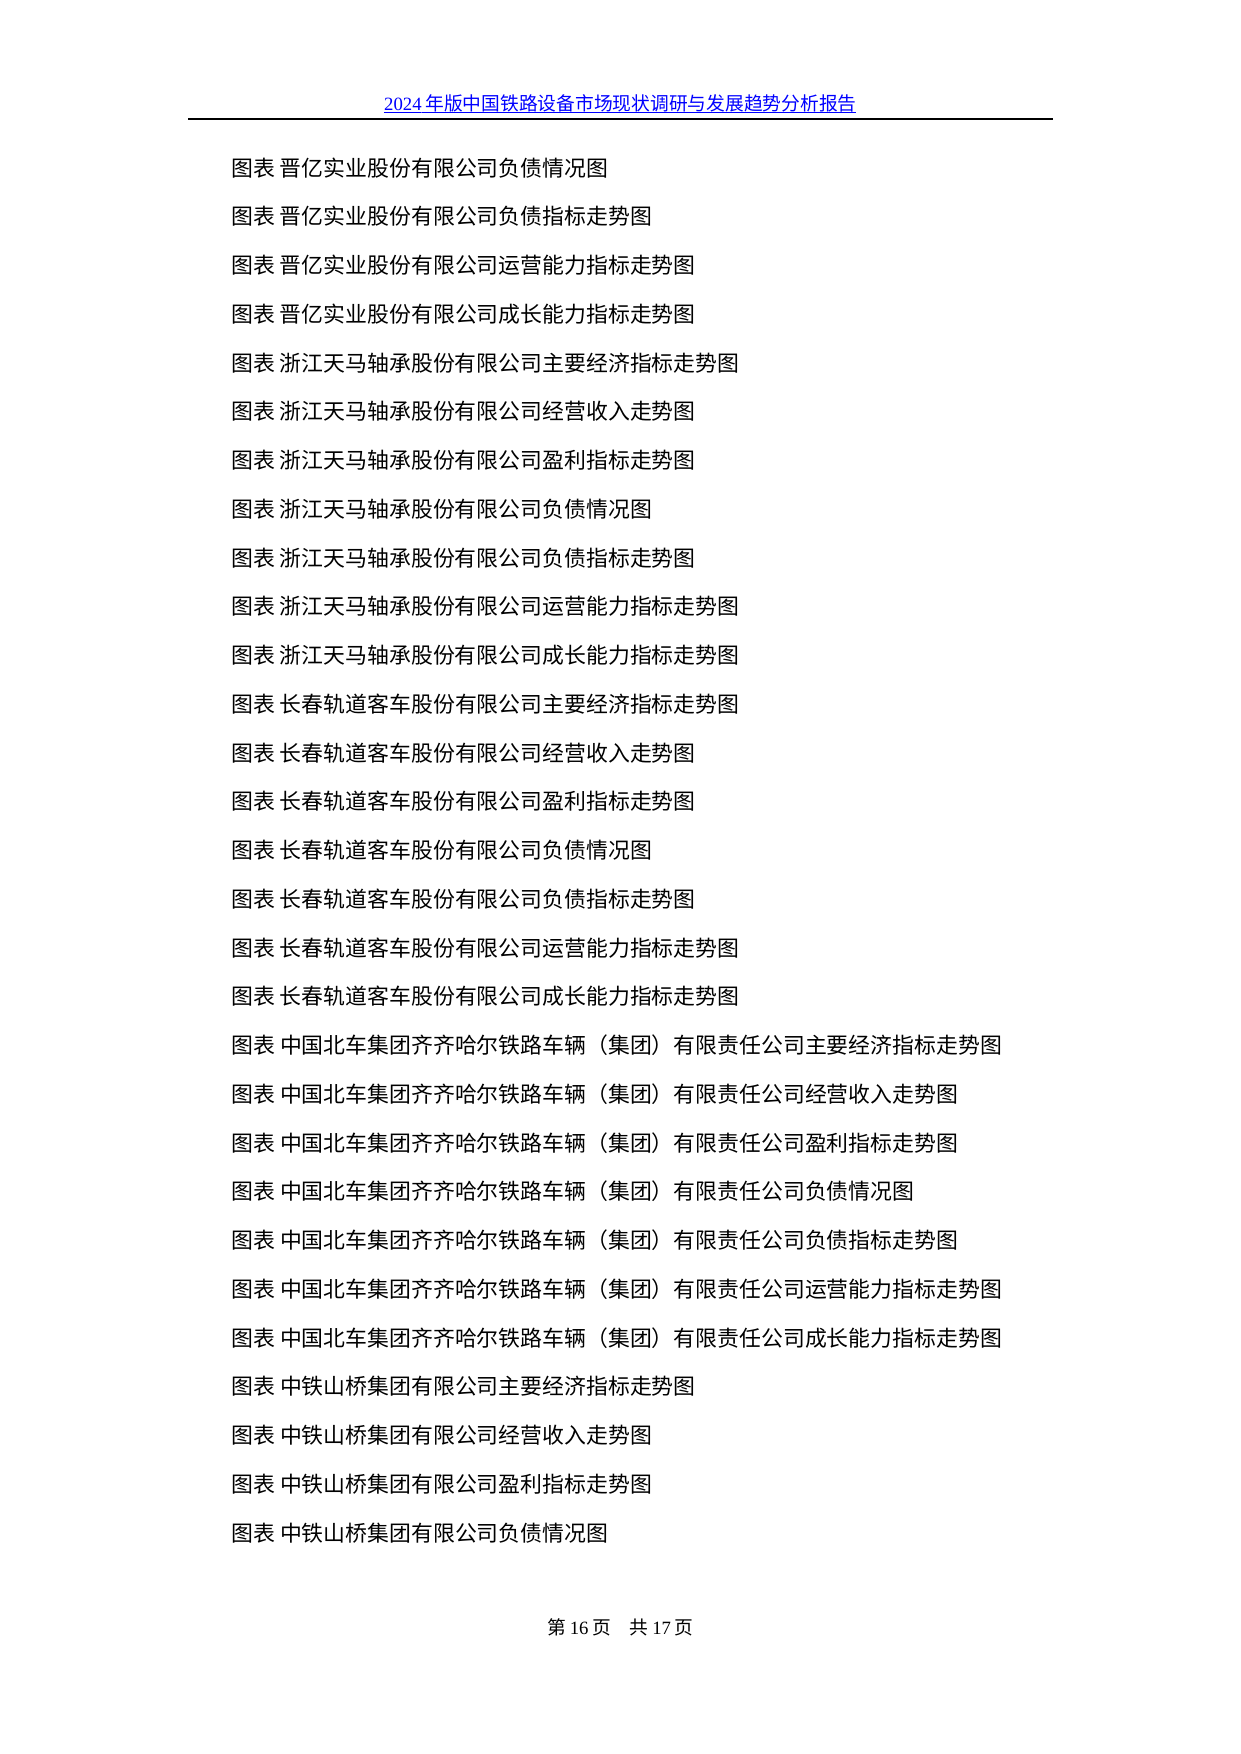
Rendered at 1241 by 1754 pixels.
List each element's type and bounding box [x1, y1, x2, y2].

text [187, 150, 1053, 1548]
